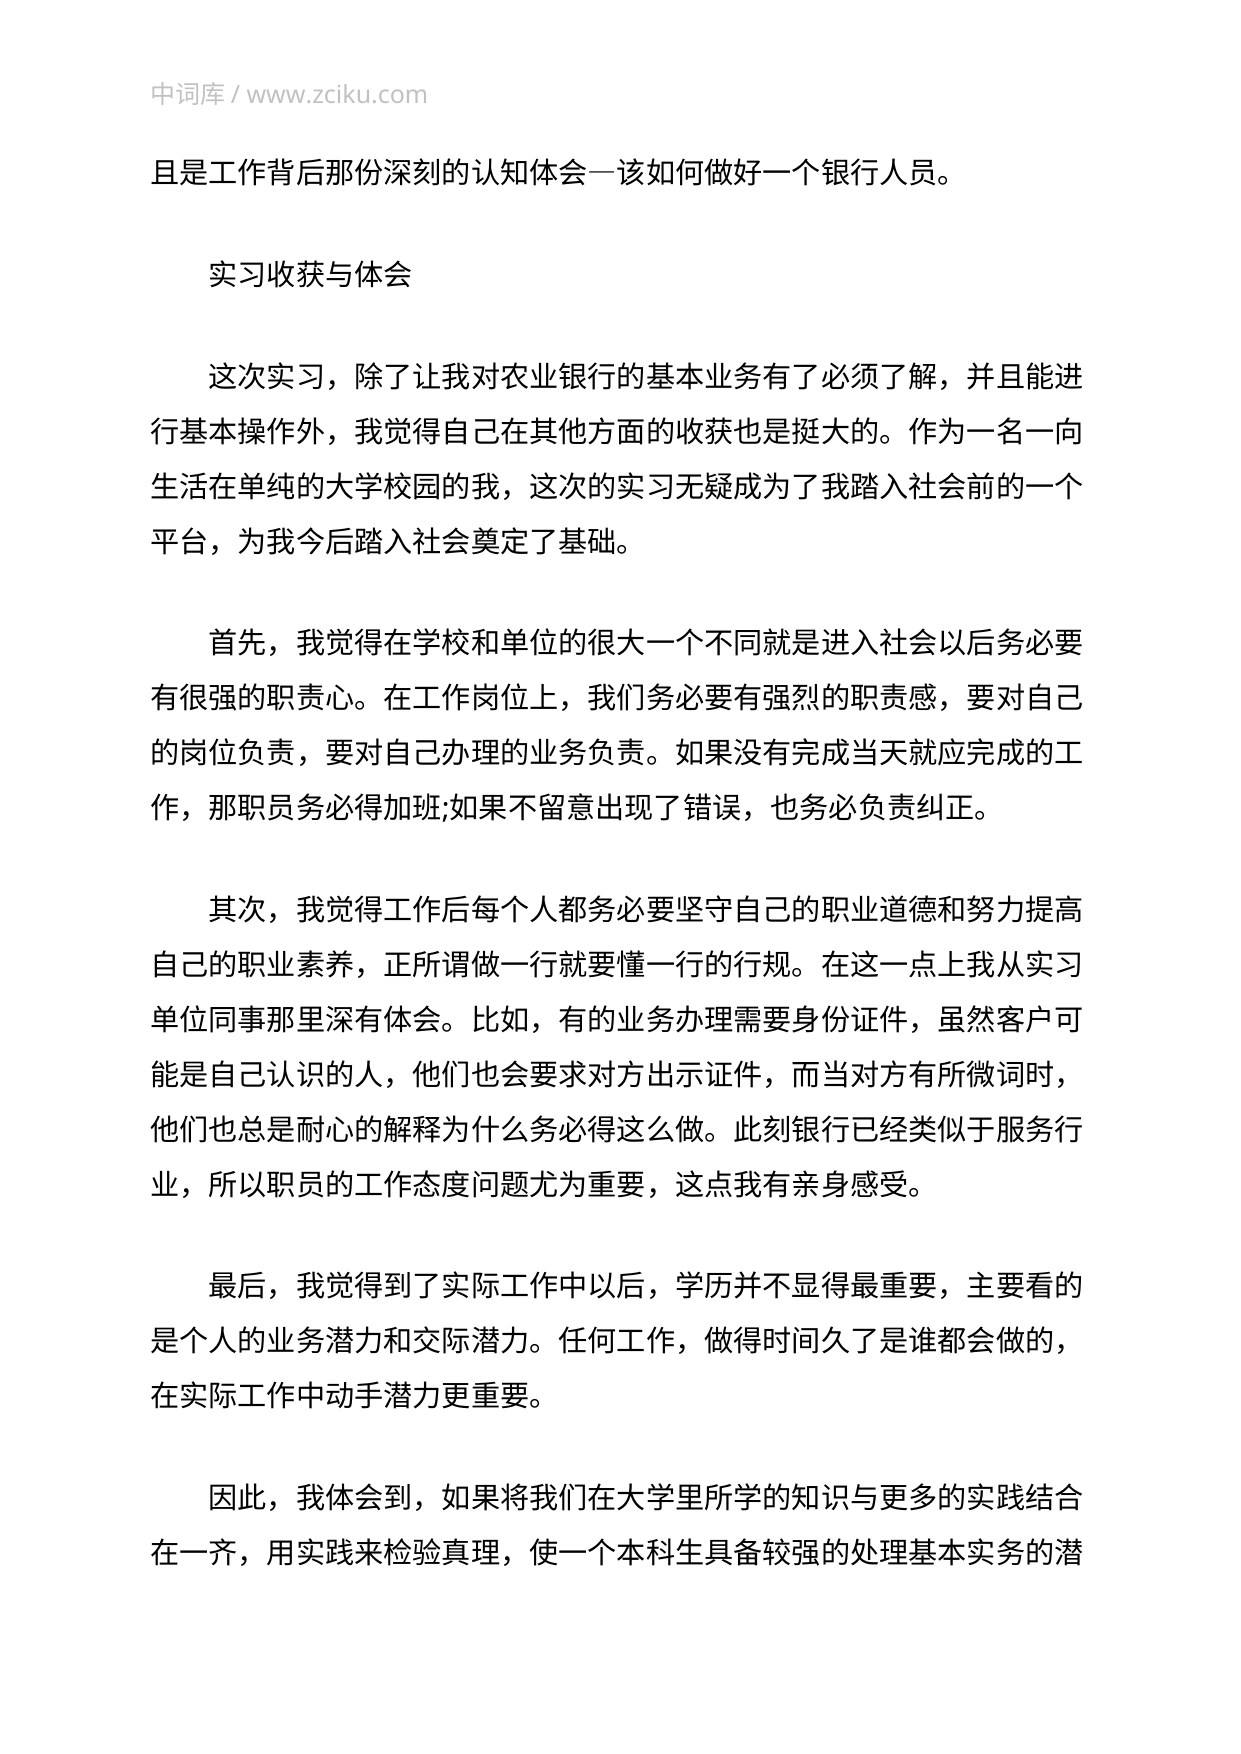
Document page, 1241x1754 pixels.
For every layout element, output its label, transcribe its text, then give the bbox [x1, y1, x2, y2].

text 实习收获与体会 [150, 252, 1090, 294]
text 首先，我觉得在学校和单位的很大一个不同就是进入社会以后务必要有很强的职责心。在工作岗位上，我们务必要有强烈的职责感，要对自己的岗位负责，要对自己办理的业务负责。如果没有完成当天就应完成的工作，那职员务必得加班;如果不留意出现了错误，也务必负责纠正。 [150, 620, 1090, 827]
text 最后，我觉得到了实际工作中以后，学历并不显得最重要，主要看的是个人的业务潜力和交际潜力。任何工作，做得时间久了是谁都会做的，在实际工作中动手潜力更重要。 [150, 1263, 1090, 1415]
text 这次实习，除了让我对农业银行的基本业务有了必须了解，并且能进行基本操作外，我觉得自己在其他方面的收获也是挺大的。作为一名一向生活在单纯的大学校园的我，这次的实习无疑成为了我踏入社会前的一个平台，为我今后踏入社会奠定了基础。 [150, 353, 1090, 561]
text 其次，我觉得工作后每个人都务必要坚守自己的职业道德和努力提高自己的职业素养，正所谓做一行就要懂一行的行规。在这一点上我从实习单位同事那里深有体会。比如，有的业务办理需要身份证件，虽然客户可能是自己认识的人，他们也会要求对方出示证件，而当对方有所微词时，他们也总是耐心的解释为什么务必得这么做。此刻银行已经类似于服务行业，所以职员的工作态度问题尤为重要，这点我有亲身感受。 [150, 887, 1090, 1203]
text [150, 1474, 1090, 1572]
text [150, 150, 1090, 192]
